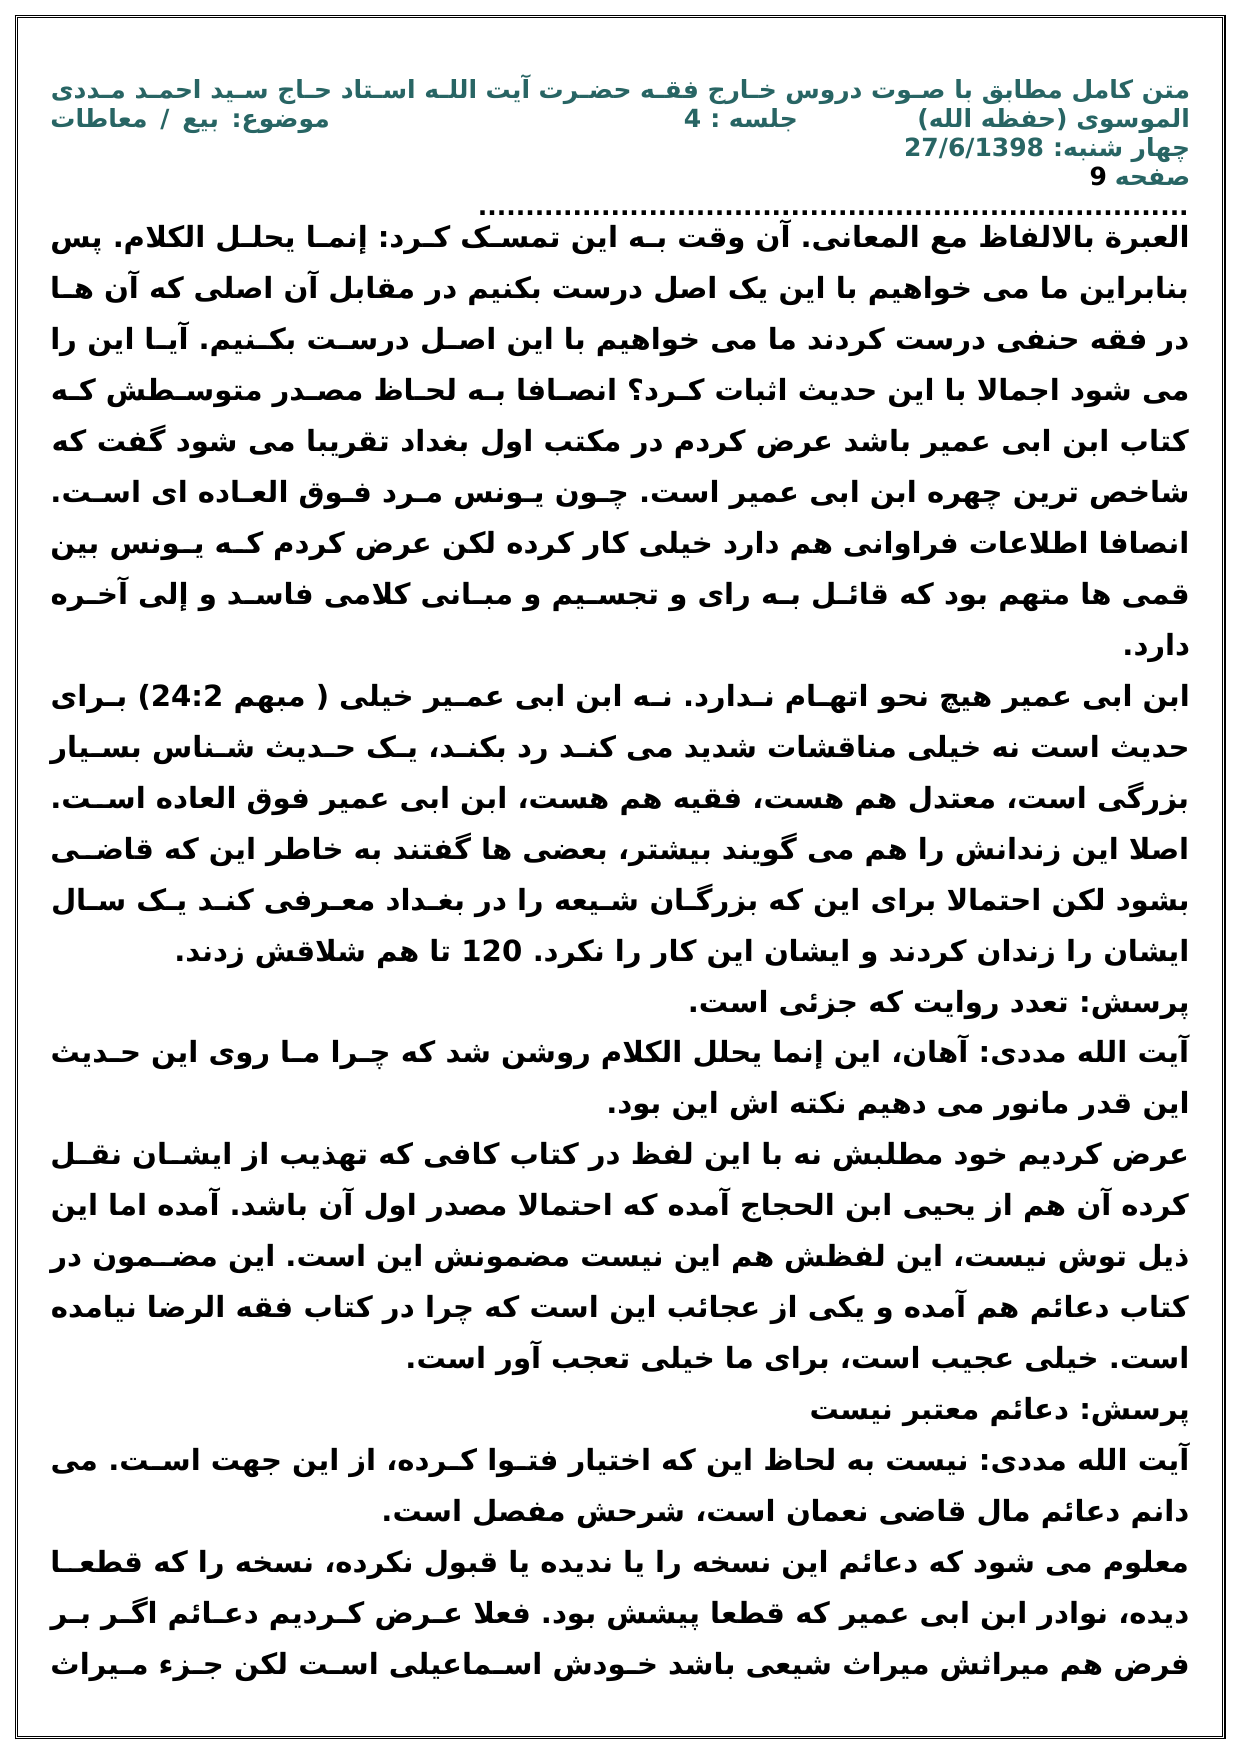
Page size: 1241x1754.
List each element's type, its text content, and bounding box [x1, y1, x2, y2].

text آیت الله مددی: نیست به لحاظ این که اختیار فتوا کرده، از این جهت است. می دانم دعائم مال قاضی نعمان است، شرحش مفصل است. [50, 1443, 1190, 1528]
text ابن ابی عمیر هیچ نحو اتهام ندارد. نه ابن ابی عمیر خیلی ( مبهم 24:2) برای حدیث است نه خیلی مناقشات شدید می کند رد بکند، یک حدیث شناس بسیار بزرگی است، معتدل هم هست، فقیه هم هست، ابن ابی عمیر فوق العاده است. اصلا این زندانش را هم می گویند بیشتر، بعضی ها گفتند به خاطر این که قاضی بشود لکن احتمالا برای این که بزرگان شیعه را در بغداد معرفی کند یک سال ایشان را زندان کردند و ایشان این کار را نکرد. 120 تا هم شلاقش زدند. [50, 679, 1190, 968]
text پرسش: دعائم معتبر نیست [50, 1392, 1190, 1426]
text آیت الله مددی: آهان، این إنما یحلل الکلام روشن شد که چرا ما روی این حدیث این قدر مانور می دهیم نکته اش این بود. [50, 1036, 1190, 1121]
text پرسش: تعدد روایت که جزئی است. [50, 985, 1190, 1019]
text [50, 1545, 1190, 1681]
text عرض کردیم خود مطلبش نه با این لفظ در کتاب کافی که تهذیب از ایشان نقل کرده آن هم از یحیی ابن الحجاج آمده که احتمالا مصدر اول آن باشد. آمده اما این ذیل توش نیست، این لفظش هم این نیست مضمونش این است. این مضمون در کتاب دعائم هم آمده و یکی از عجائب این است که چرا در کتاب فقه الرضا نیامده است. خیلی عجیب است، برای ما خیلی تعجب آور است. [50, 1138, 1190, 1375]
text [50, 221, 1190, 662]
